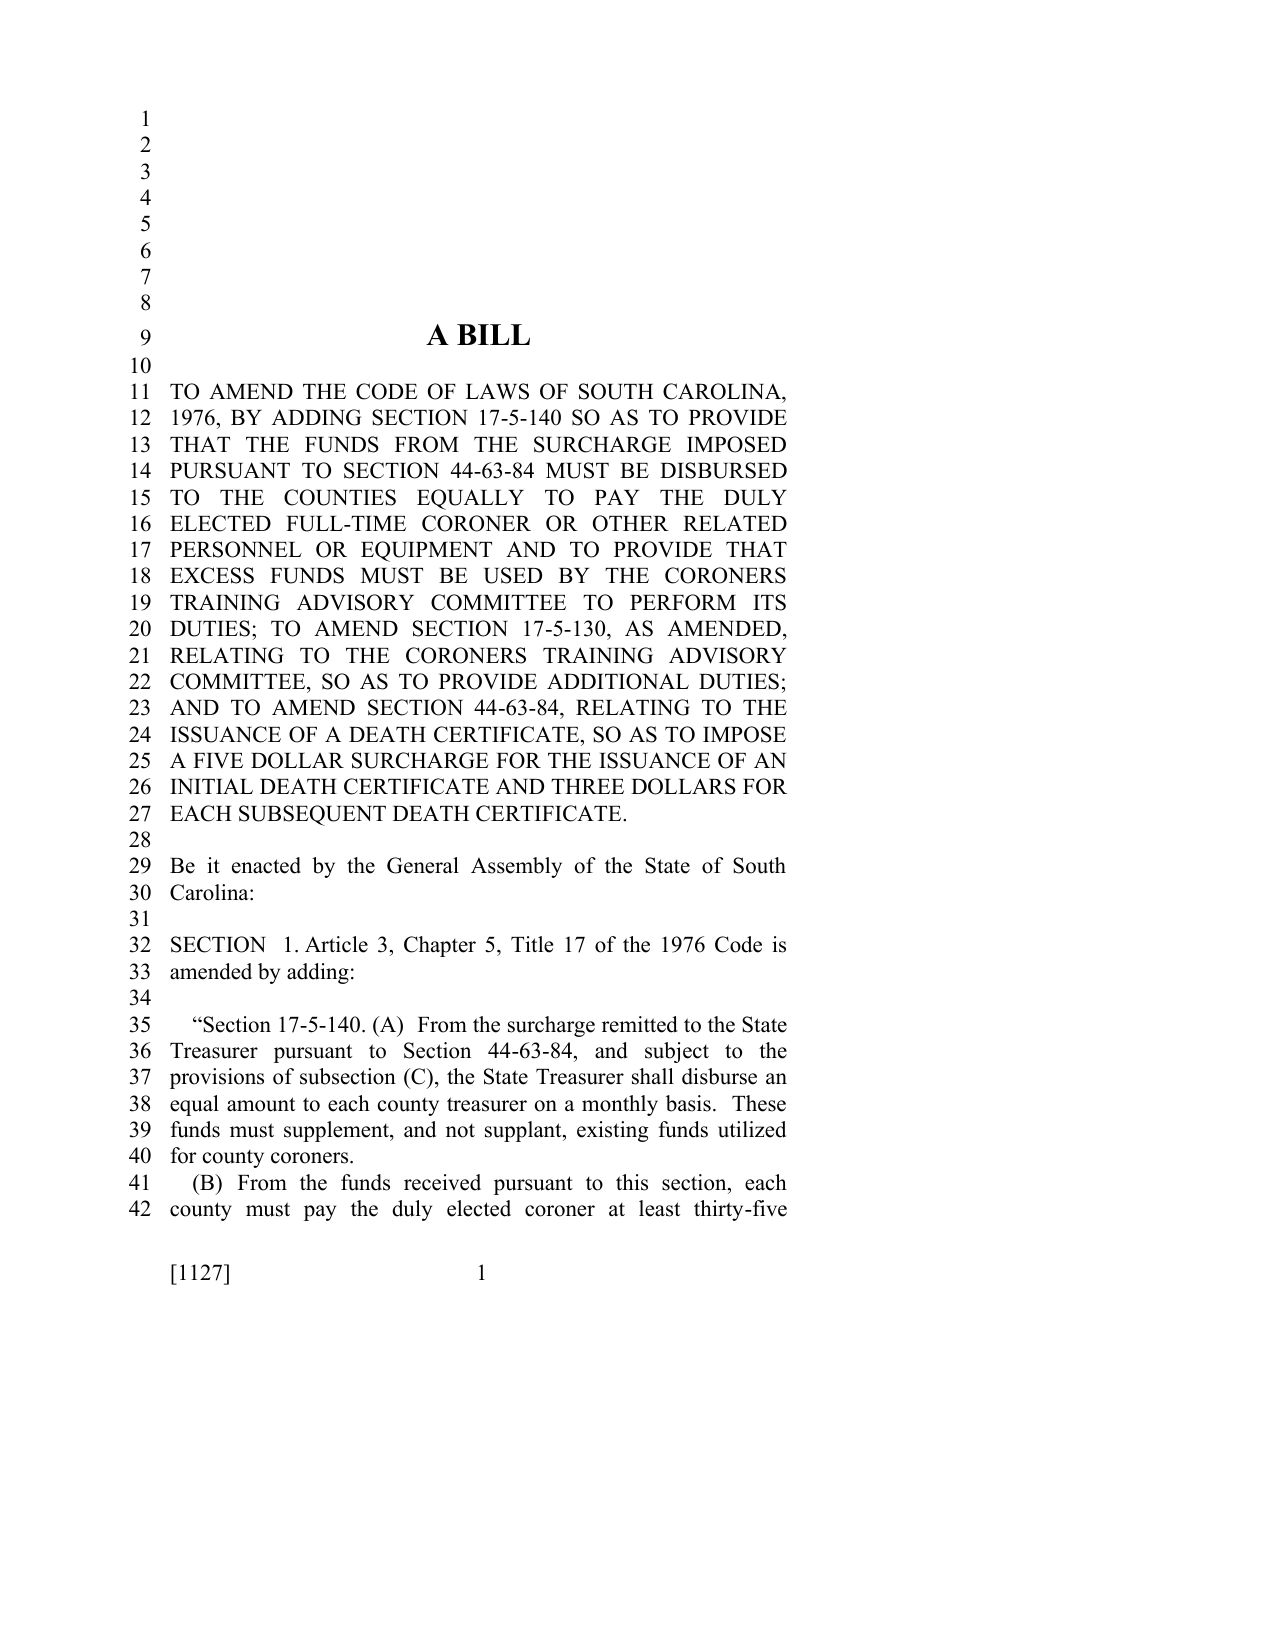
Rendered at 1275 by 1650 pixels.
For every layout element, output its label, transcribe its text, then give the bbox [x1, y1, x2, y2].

text “Section 17-5-140. (A) From the surcharge remitted to the State Treasurer pursuant to Section 44-63-84, and subject to the provisions of subsection (C), the State Treasurer shall disburse an equal amount to each county treasurer on a monthly basis. These funds must supplement, and not supplant, existing funds utilized for county coroners. [169, 1011, 787, 1169]
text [169, 1169, 787, 1221]
text A BILL [169, 316, 787, 352]
text Be it enacted by the General Assembly of the State of South Carolina: [169, 852, 787, 905]
text TO AMEND THE CODE OF LAWS OF SOUTH CAROLINA, 1976, BY ADDING SECTION 17-5-140 SO AS TO PROVIDE THAT THE FUNDS FROM THE SURCHARGE IMPOSED PURSUANT TO SECTION 44-63-84 MUST BE DISBURSED TO THE COUNTIES EQUALLY TO PAY THE DULY ELECTED FULL-TIME CORONER OR OTHER RELATED PERSONNEL OR EQUIPMENT AND TO PROVIDE THAT EXCESS FUNDS MUST BE USED BY THE CORONERS TRAINING ADVISORY COMMITTEE TO PERFORM ITS DUTIES; TO AMEND SECTION 17-5-130, AS AMENDED, RELATING TO THE CORONERS TRAINING ADVISORY COMMITTEE, SO AS TO PROVIDE ADDITIONAL DUTIES; AND TO AMEND SECTION 44-63-84, RELATING TO THE ISSUANCE OF A DEATH CERTIFICATE, SO AS TO IMPOSE A FIVE DOLLAR SURCHARGE FOR THE ISSUANCE OF AN INITIAL DEATH CERTIFICATE AND THREE DOLLARS FOR EACH SUBSEQUENT DEATH CERTIFICATE. [169, 378, 787, 826]
text SECTION 1. Article 3, Chapter 5, Title 17 of the 1976 Code is amended by adding: [169, 932, 787, 984]
